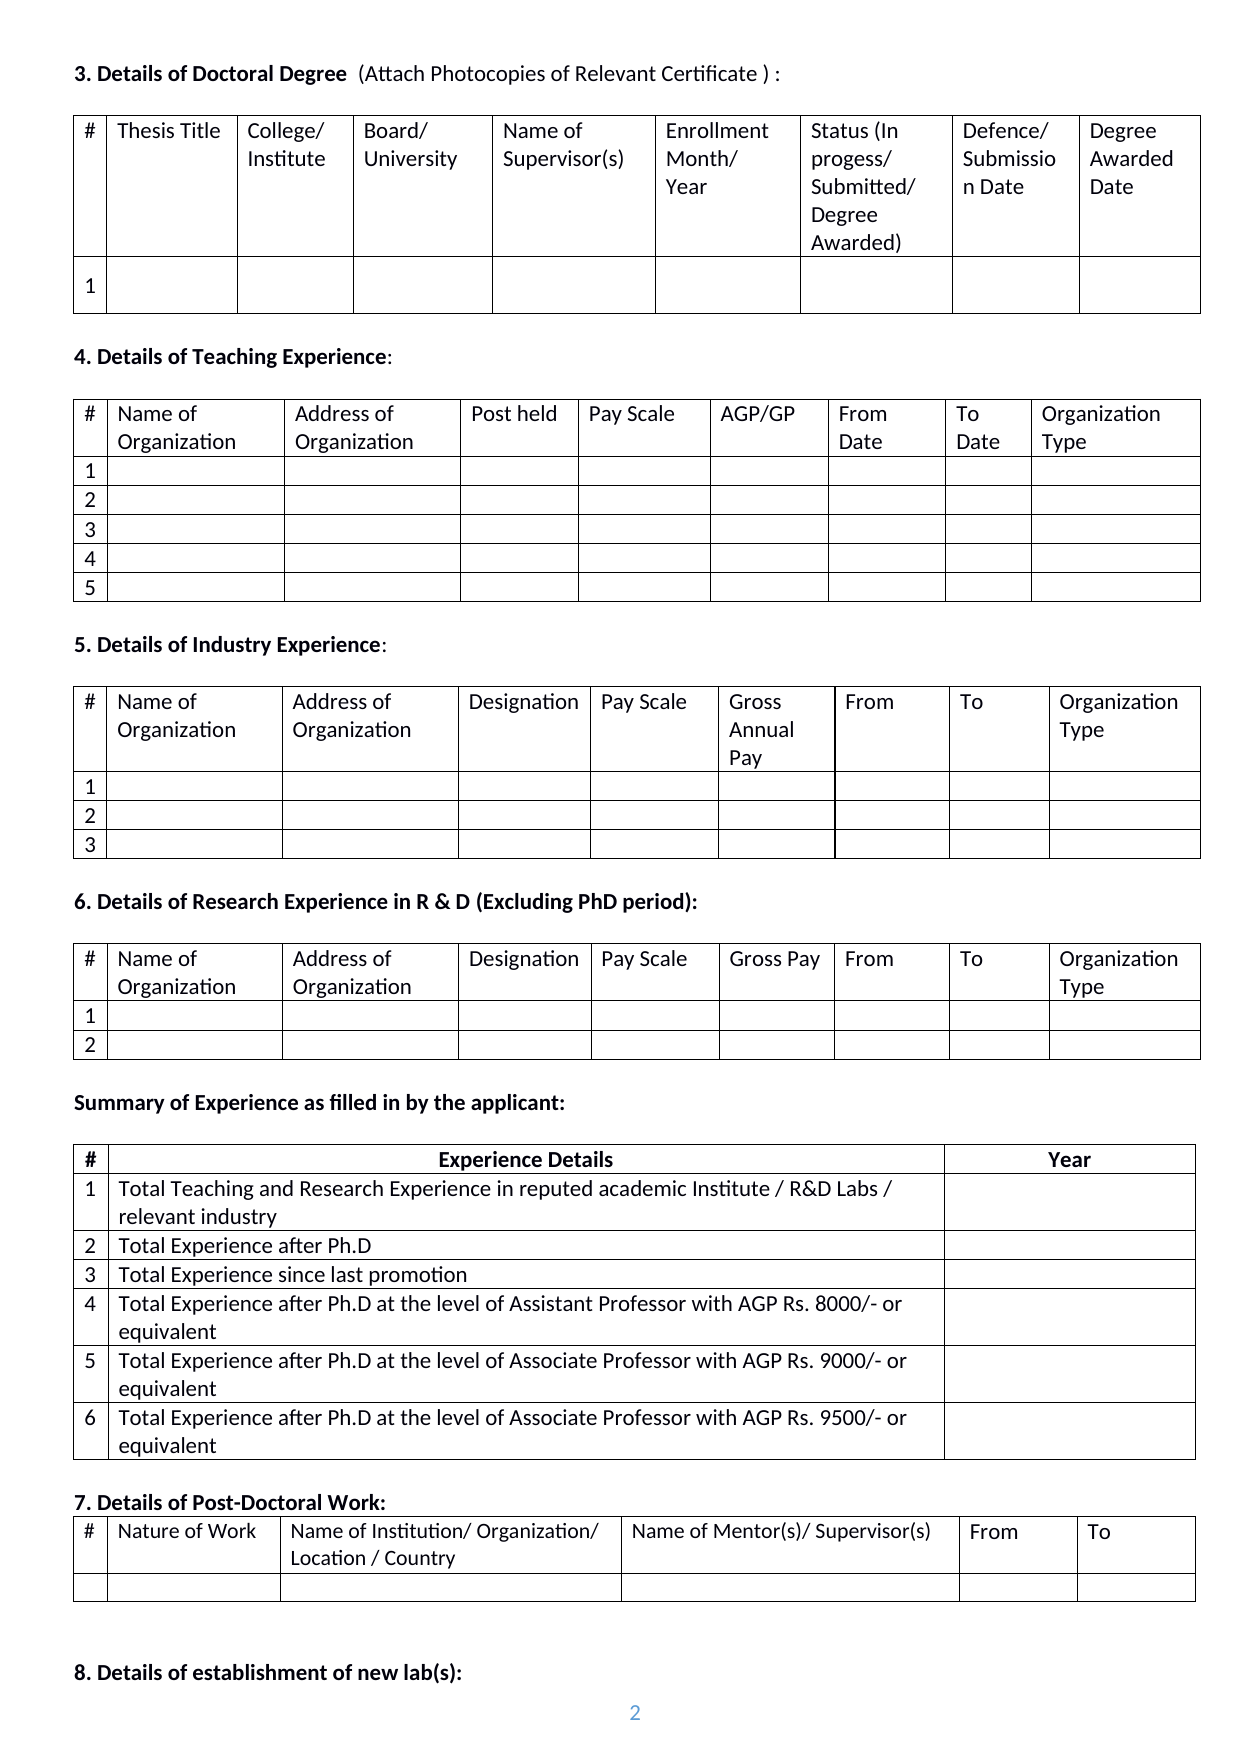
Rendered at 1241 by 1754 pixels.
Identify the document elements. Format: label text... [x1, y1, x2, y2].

table_header Organization Type [1050, 687, 1200, 771]
table_cell 3 [74, 830, 106, 858]
table_cell Total Experience since last promotion [109, 1260, 944, 1288]
list 3. Details of Doctoral Degree (Attach Photocopies of Relevant Certificate ) : [74, 59, 1196, 87]
table_cell [945, 1289, 1195, 1345]
table_cell [579, 515, 710, 543]
table_cell [946, 544, 1031, 572]
table_cell 4 [74, 544, 107, 572]
list 6. Details of Research Experience in R & D (Excluding PhD period): [74, 887, 1196, 915]
table_header To [1078, 1517, 1195, 1573]
table_cell [579, 486, 710, 514]
table_cell 6 [74, 1403, 108, 1459]
table_cell [711, 573, 828, 601]
table_cell [950, 801, 1049, 829]
table_cell [945, 1260, 1195, 1288]
table_cell [720, 1031, 834, 1058]
table_cell [108, 486, 284, 514]
table_cell Total Experience after Ph.D at the level of Associate Professor with AGP Rs. 9500/- or equivalent [109, 1403, 944, 1459]
table_cell [579, 573, 710, 601]
table_cell [711, 486, 828, 514]
table_cell 2 [74, 1031, 107, 1058]
table_cell [74, 1574, 107, 1601]
table_cell [459, 1001, 591, 1029]
table_cell [459, 772, 590, 800]
table_cell [950, 772, 1049, 800]
table_header College/ Institute [238, 116, 353, 256]
list 5. Details of Industry Experience: [74, 630, 1196, 658]
table_header Pay Scale [579, 400, 710, 456]
table_cell [835, 1031, 949, 1058]
table_header Designation [459, 944, 591, 1000]
table_cell Total Teaching and Research Experience in reputed academic Institute / R&D Labs / relevant industry [109, 1174, 944, 1230]
table_cell 1 [74, 1001, 107, 1029]
table_cell [461, 515, 578, 543]
table_cell 2 [74, 486, 107, 514]
table_cell [950, 830, 1049, 858]
table_header To [950, 944, 1049, 1000]
table_cell [622, 1574, 959, 1601]
table_cell [459, 801, 590, 829]
table_cell [108, 1001, 282, 1029]
table_cell 3 [74, 515, 107, 543]
table_header Gross Annual Pay [719, 687, 834, 771]
table_header Designation [459, 687, 590, 771]
text Summary of Experience as filled in by the applicant: [74, 1088, 1196, 1116]
table_cell [946, 486, 1031, 514]
table_cell [459, 1031, 591, 1058]
table_cell [283, 830, 458, 858]
table_cell [711, 457, 828, 484]
table_header Board/ University [354, 116, 492, 256]
table_cell [829, 573, 945, 601]
table_header Organization Type [1050, 944, 1200, 1000]
table_cell [950, 1031, 1049, 1058]
table_header Thesis Title [107, 116, 237, 256]
table_cell [283, 801, 458, 829]
table_header Name of Organization [107, 687, 282, 771]
table_cell [283, 1031, 458, 1058]
table_cell [591, 772, 718, 800]
table_cell [1050, 801, 1200, 829]
table_header Pay Scale [591, 687, 718, 771]
table_cell [108, 1574, 280, 1601]
table_cell Total Experience after Ph.D [109, 1231, 944, 1259]
table_header Defence/ Submission Date [953, 116, 1079, 256]
table_cell [579, 544, 710, 572]
table_cell [281, 1574, 621, 1601]
table_cell [945, 1346, 1195, 1402]
list 8. Details of establishment of new lab(s): [74, 1658, 1196, 1686]
table_header Gross Pay [720, 944, 834, 1000]
table_cell [285, 544, 460, 572]
table_header Name of Supervisor(s) [493, 116, 655, 256]
table_cell [1078, 1574, 1195, 1601]
table_cell 2 [74, 801, 106, 829]
table_cell [591, 801, 718, 829]
table_cell [461, 544, 578, 572]
table_header Address of Organization [285, 400, 460, 456]
table_cell [1050, 830, 1200, 858]
table_header # [74, 116, 106, 256]
table_cell [108, 573, 284, 601]
table_cell [354, 257, 492, 313]
table_header # [74, 944, 107, 1000]
table_cell [836, 772, 949, 800]
table_cell [592, 1001, 719, 1029]
table_header # [74, 1517, 107, 1573]
table_cell [945, 1403, 1195, 1459]
table_cell 2 [74, 1231, 108, 1259]
table_cell 3 [74, 1260, 108, 1288]
table_header Name of Mentor(s)/ Supervisor(s) [622, 1517, 959, 1573]
table_cell [1080, 257, 1200, 313]
table_header # [74, 400, 107, 456]
table_cell [960, 1574, 1077, 1601]
table_cell [829, 457, 945, 484]
table_cell [719, 772, 834, 800]
table_cell [720, 1001, 834, 1029]
table_cell [107, 772, 282, 800]
table_cell [108, 515, 284, 543]
table_cell [461, 457, 578, 484]
table_cell [459, 830, 590, 858]
table_cell [461, 573, 578, 601]
table_cell [1050, 1031, 1200, 1058]
table_header Name of Organization [108, 944, 282, 1000]
table_header Name of Organization [108, 400, 284, 456]
table_header AGP/GP [711, 400, 828, 456]
table_cell [592, 1031, 719, 1058]
table_cell [1032, 457, 1200, 484]
table_cell [283, 1001, 458, 1029]
table_header Pay Scale [592, 944, 719, 1000]
list 7. Details of Post-Doctoral Work: [74, 1488, 1196, 1516]
table_cell [493, 257, 655, 313]
table_cell [1032, 486, 1200, 514]
table_header From [835, 944, 949, 1000]
table_header From [960, 1517, 1077, 1573]
table_header Address of Organization [283, 944, 458, 1000]
table_header # [74, 687, 106, 771]
table_cell Total Experience after Ph.D at the level of Assistant Professor with AGP Rs. 8000/- or equivalent [109, 1289, 944, 1345]
table_cell [1050, 1001, 1200, 1029]
table_cell 5 [74, 573, 107, 601]
table_cell [836, 830, 949, 858]
table_header Post held [461, 400, 578, 456]
table_cell [946, 573, 1031, 601]
table_header Status (In progess/ Submitted/ Degree Awarded) [801, 116, 952, 256]
table_cell [285, 457, 460, 484]
table_cell [107, 801, 282, 829]
table_cell [656, 257, 800, 313]
table_cell [461, 486, 578, 514]
table_cell [945, 1174, 1195, 1230]
table_header Degree Awarded Date [1080, 116, 1200, 256]
table_cell [285, 515, 460, 543]
table_cell [107, 830, 282, 858]
table_cell [836, 801, 949, 829]
table_cell [591, 830, 718, 858]
table_cell [711, 544, 828, 572]
table_cell [238, 257, 353, 313]
table_cell [1032, 515, 1200, 543]
table_cell [107, 257, 237, 313]
table_cell [108, 1031, 282, 1058]
table_cell 5 [74, 1346, 108, 1402]
table_cell [953, 257, 1079, 313]
table_cell [1032, 573, 1200, 601]
table_cell [801, 257, 952, 313]
table_cell Total Experience after Ph.D at the level of Associate Professor with AGP Rs. 9000/- or equivalent [109, 1346, 944, 1402]
table_cell 1 [74, 772, 106, 800]
table_header To [950, 687, 1049, 771]
table_header Address of Organization [283, 687, 458, 771]
table_header Experience Details [109, 1145, 944, 1173]
table_cell 1 [74, 1174, 108, 1230]
table_header From [836, 687, 949, 771]
table_cell [829, 515, 945, 543]
table_cell [950, 1001, 1049, 1029]
table_header Organization Type [1032, 400, 1200, 456]
table_cell [1050, 772, 1200, 800]
table_cell 1 [74, 457, 107, 484]
table_cell 4 [74, 1289, 108, 1345]
table_cell [711, 515, 828, 543]
table_cell [945, 1231, 1195, 1259]
table_header # [74, 1145, 108, 1173]
table_cell [285, 486, 460, 514]
table_header Year [945, 1145, 1195, 1173]
table_cell [108, 457, 284, 484]
table_cell [946, 457, 1031, 484]
table_cell [579, 457, 710, 484]
table_cell [829, 544, 945, 572]
table_cell 1 [74, 257, 106, 313]
table_cell [285, 573, 460, 601]
table_cell [108, 544, 284, 572]
table_cell [835, 1001, 949, 1029]
table_header From Date [829, 400, 945, 456]
table_cell [719, 830, 834, 858]
table_header To Date [946, 400, 1031, 456]
table_cell [829, 486, 945, 514]
list 4. Details of Teaching Experience: [74, 342, 1196, 370]
table_header Enrollment Month/ Year [656, 116, 800, 256]
table_header Nature of Work [108, 1517, 280, 1573]
table_cell [283, 772, 458, 800]
table_cell [946, 515, 1031, 543]
table_header Name of Institution/ Organization/ Location / Country [281, 1517, 621, 1573]
table_cell [719, 801, 834, 829]
table_cell [1032, 544, 1200, 572]
